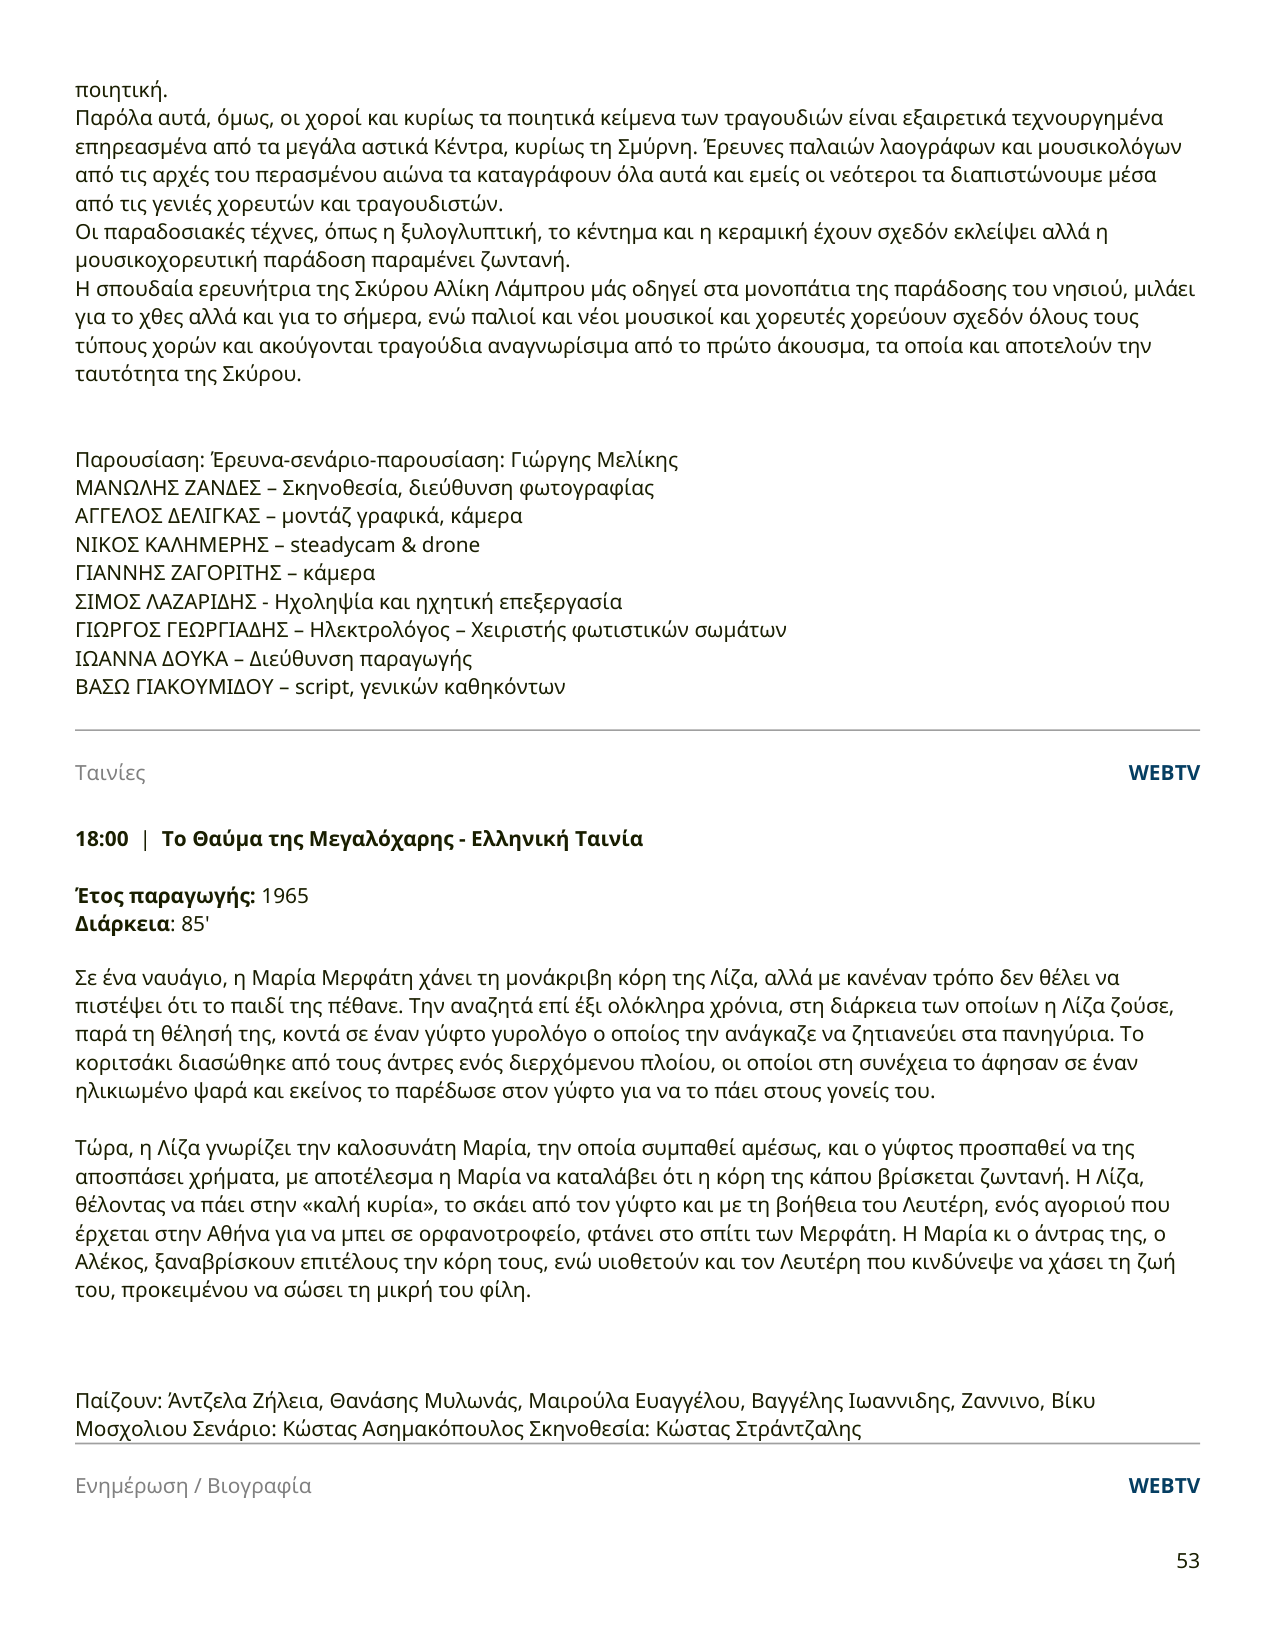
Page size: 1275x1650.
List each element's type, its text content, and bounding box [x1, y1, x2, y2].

text Παρουσίαση: Έρευνα-σενάριο-παρουσίαση: Γιώργης Μελίκης ΜΑΝΩΛΗΣ ΖΑΝΔΕΣ – Σκηνοθεσία, διεύθυνση φωτογραφίας ΑΓΓΕΛΟΣ ΔΕΛΙΓΚΑΣ – μοντάζ γραφικά, κάμερα ΝΙΚΟΣ ΚΑΛΗΜΕΡΗΣ – steadycam & drone ΓΙΑΝΝΗΣ ΖΑΓΟΡΙΤΗΣ – κάμερα ΣΙΜΟΣ ΛΑΖΑΡΙΔΗΣ - Ηχοληψία και ηχητική επεξεργασία ΓΙΩΡΓΟΣ ΓΕΩΡΓΙΑΔΗΣ – Ηλεκτρολόγος – Χειριστής φωτιστικών σωμάτων ΙΩΑΝΝΑ ΔΟΥΚΑ – Διεύθυνση παραγωγής ΒΑΣΩ ΓΙΑΚΟΥΜΙΔΟΥ – script, γενικών καθηκόντων [75, 388, 1200, 729]
text Παίζουν: Άντζελα Ζήλεια, Θανάσης Μυλωνάς, Μαιρούλα Ευαγγέλου, Βαγγέλης Ιωαννιδης, Ζαννινο, Βίκυ Μοσχολιου Σενάριο: Κώστας Ασημακόπουλος Σκηνοθεσία: Κώστας Στράντζαλης [75, 1329, 1200, 1442]
table_header WEBTV [638, 758, 1200, 787]
text Σε ένα ναυάγιο, η Μαρία Μερφάτη χάνει τη μονάκριβη κόρη της Λίζα, αλλά με κανέναν τρόπο δεν θέλει να πιστέψει ότι το παιδί της πέθανε. Την αναζητά επί έξι ολόκληρα χρόνια, στη διάρκεια των οποίων η Λίζα ζούσε, παρά τη θέλησή της, κοντά σε έναν γύφτο γυρολόγο ο οποίος την ανάγκαζε να ζητιανεύει στα πανηγύρια. Το κοριτσάκι διασώθηκε από τους άντρες ενός διερχόμενου πλοίου, οι οποίοι στη συνέχεια το άφησαν σε έναν ηλικιωμένο ψαρά και εκείνος το παρέδωσε στον γύφτο για να το πάει στους γονείς του. Τώρα, η Λίζα γνωρίζει την καλοσυνάτη Μαρία, την οποία συμπαθεί αμέσως, και ο γύφτος προσπαθεί να της αποσπάσει χρήματα, με αποτέλεσμα η Μαρία να καταλάβει ότι η κόρη της κάπου βρίσκεται ζωντανή. Η Λίζα, θέλοντας να πάει στην «καλή κυρία», το σκάει από τον γύφτο και με τη βοήθεια του Λευτέρη, ενός αγοριού που έρχεται στην Αθήνα για να μπει σε ορφανοτροφείο, φτάνει στο σπίτι των Μερφάτη. Η Μαρία κι ο άντρας της, ο Αλέκος, ξαναβρίσκουν επιτέλους την κόρη τους, ενώ υιοθετούν και τον Λευτέρη που κινδύνεψε να χάσει τη ζωή του, προκειμένου να σώσει τη μικρή του φίλη. [75, 963, 1200, 1304]
table_header Ταινίες [75, 758, 637, 787]
table_header WEBTV [638, 1471, 1200, 1500]
table_header Ενημέρωση / Βιογραφία [75, 1471, 637, 1500]
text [75, 75, 1200, 388]
text 18:00 | Το Θαύμα της Μεγαλόχαρης - Ελληνική Ταινία Έτος παραγωγής: 1965 Διάρκεια: 85' [75, 787, 1200, 938]
